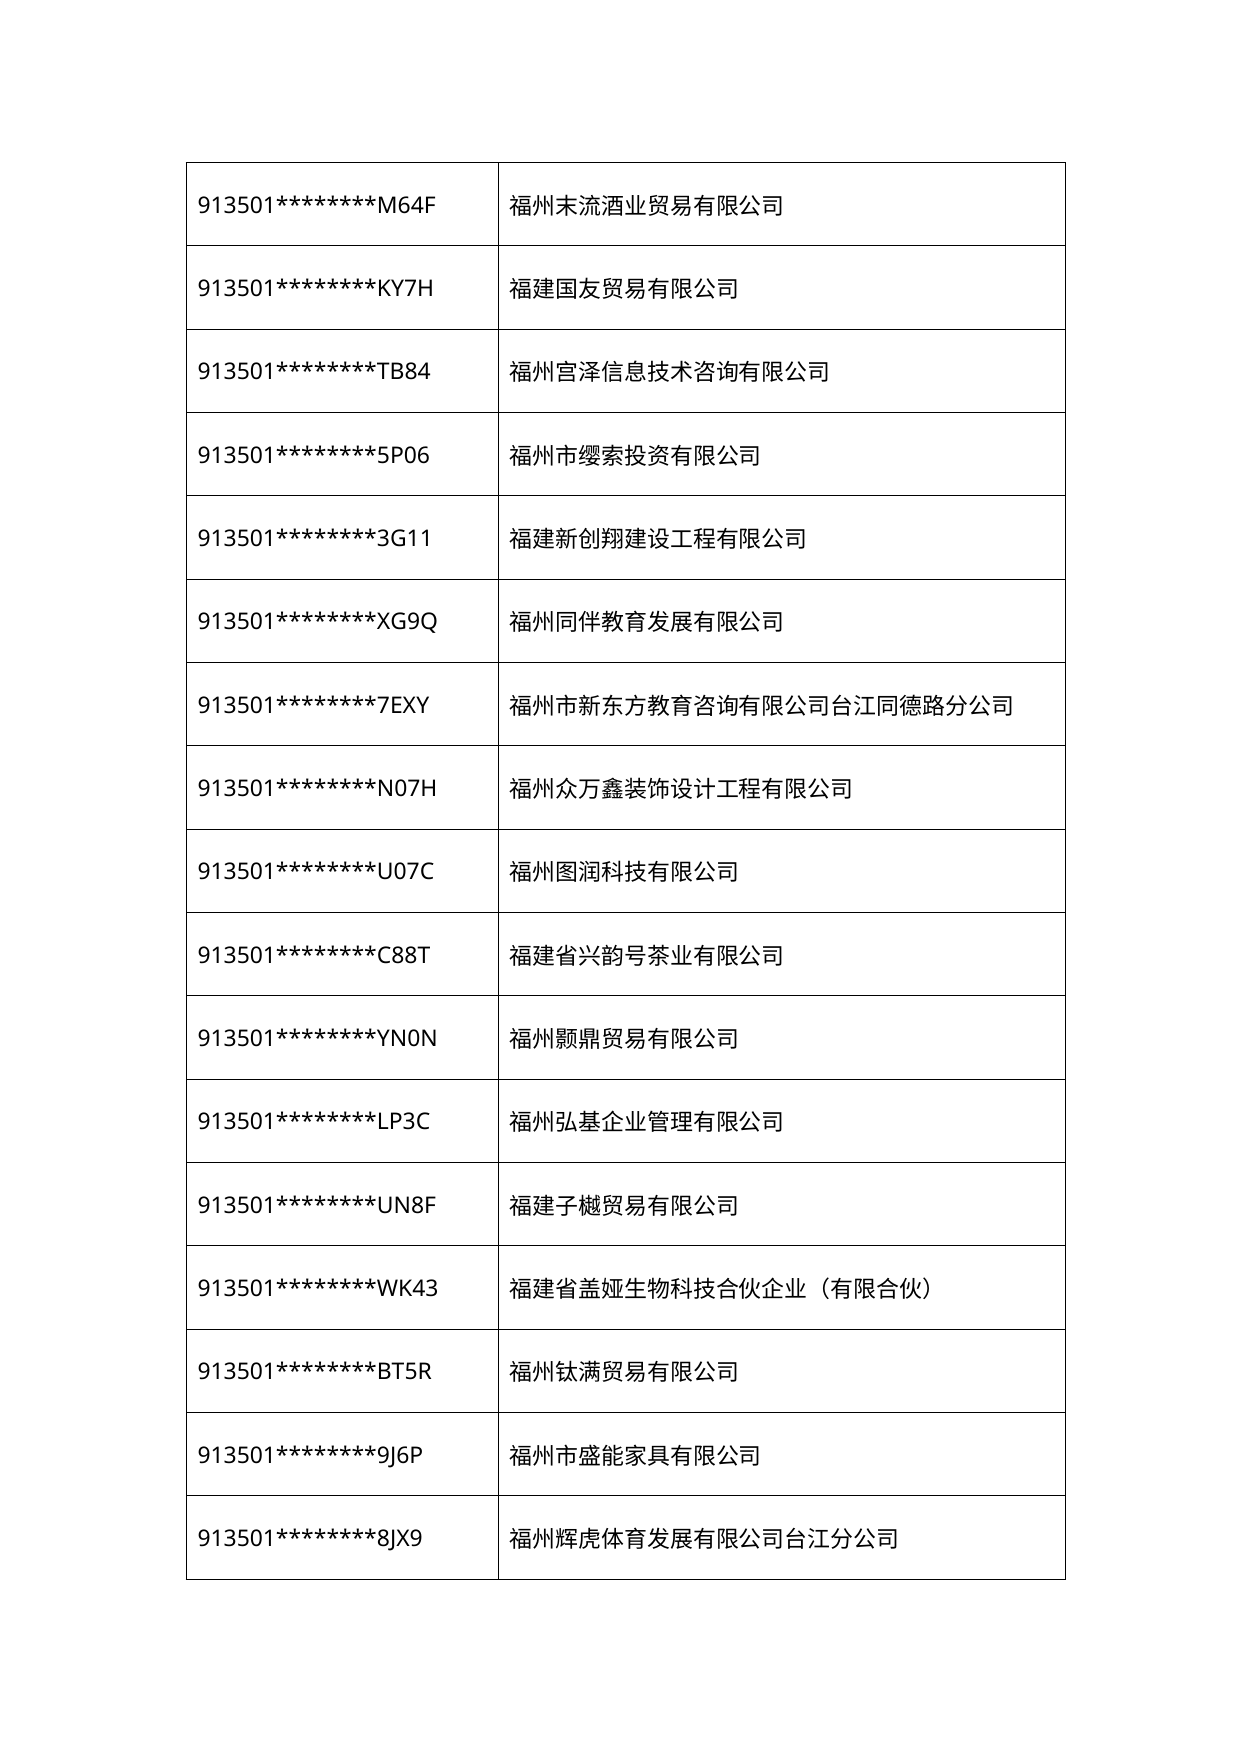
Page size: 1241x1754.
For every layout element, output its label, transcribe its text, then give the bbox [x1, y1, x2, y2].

table_cell 913501********9J6P [187, 1413, 498, 1495]
table_cell 福州市盛能家具有限公司 [499, 1413, 1065, 1495]
table_cell 福建子樾贸易有限公司 [499, 1163, 1065, 1245]
table_cell 913501********U07C [187, 830, 498, 912]
table_cell 福建省盖娅生物科技合伙企业（有限合伙） [499, 1246, 1065, 1329]
table_cell 福州众万鑫装饰设计工程有限公司 [499, 746, 1065, 829]
table_cell 913501********M64F [187, 163, 498, 245]
table_cell 913501********5P06 [187, 413, 498, 495]
table_cell 913501********WK43 [187, 1246, 498, 1329]
table_cell 福建国友贸易有限公司 [499, 246, 1065, 329]
table_cell 福州钛满贸易有限公司 [499, 1330, 1065, 1412]
table_cell 福州市缨索投资有限公司 [499, 413, 1065, 495]
table_cell 福建新创翔建设工程有限公司 [499, 496, 1065, 579]
table_cell 913501********BT5R [187, 1330, 498, 1412]
table_cell 福州市新东方教育咨询有限公司台江同德路分公司 [499, 663, 1065, 745]
table_cell 913501********C88T [187, 913, 498, 995]
table_cell 福州同伴教育发展有限公司 [499, 580, 1065, 662]
table_cell 913501********8JX9 [187, 1496, 498, 1579]
table_cell 913501********XG9Q [187, 580, 498, 662]
table_cell 福建省兴韵号茶业有限公司 [499, 913, 1065, 995]
table_cell 913501********7EXY [187, 663, 498, 745]
table_cell 福州图润科技有限公司 [499, 830, 1065, 912]
table_cell 福州弘基企业管理有限公司 [499, 1080, 1065, 1162]
table_cell 913501********LP3C [187, 1080, 498, 1162]
table_cell 福州末流酒业贸易有限公司 [499, 163, 1065, 245]
table_cell 913501********TB84 [187, 330, 498, 412]
table_cell 福州颢鼎贸易有限公司 [499, 996, 1065, 1079]
table_cell 913501********N07H [187, 746, 498, 829]
table_cell 913501********UN8F [187, 1163, 498, 1245]
table_cell 福州辉虎体育发展有限公司台江分公司 [499, 1496, 1065, 1579]
table_cell 913501********3G11 [187, 496, 498, 579]
table_cell 913501********YN0N [187, 996, 498, 1079]
table_cell 福州宫泽信息技术咨询有限公司 [499, 330, 1065, 412]
table_cell 913501********KY7H [187, 246, 498, 329]
